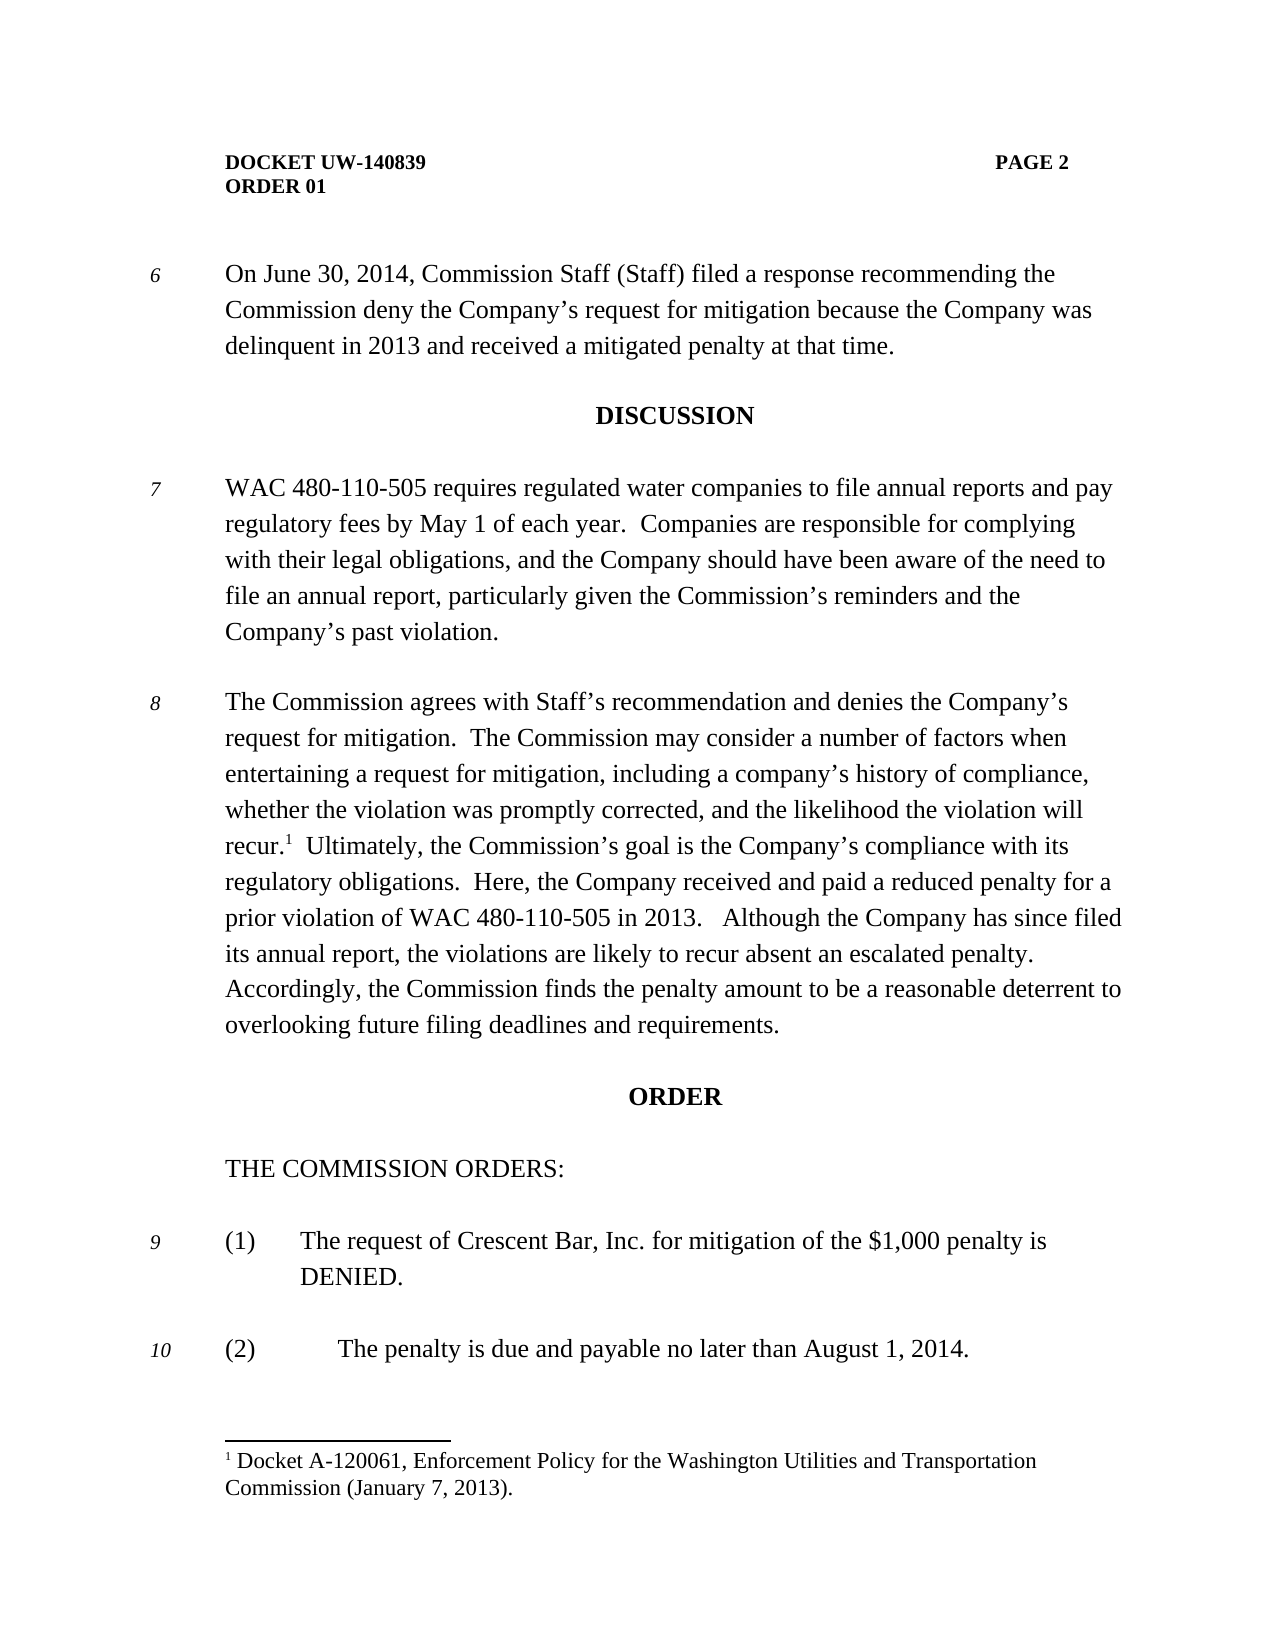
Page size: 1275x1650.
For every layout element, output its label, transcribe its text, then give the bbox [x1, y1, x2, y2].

list (2) The penalty is due and payable no later than August 1, 2014. [150, 1333, 1125, 1363]
text DISCUSSION [225, 400, 1125, 430]
text THE COMMISSION ORDERS: [225, 1153, 1125, 1183]
list On June 30, 2014, Commission Staff (Staff) filed a response recommending the Commission deny the Company’s request for mitigation because the Company was delinquent in 2013 and received a mitigated penalty at that time. [150, 258, 1125, 394]
list (1) The request of Crescent Bar, Inc. for mitigation of the $1,000 penalty is DENIED. [150, 1225, 1125, 1291]
text ORDER [225, 1081, 1125, 1111]
list The Commission agrees with Staff’s recommendation and denies the Company’s request for mitigation. The Commission may consider a number of factors when entertaining a request for mitigation, including a company’s history of compliance, whether the violation was promptly corrected, and the likelihood the violation will recur. Ultimately, the Commission’s goal is the Company’s compliance with its regulatory obligations. Here, the Company received and paid a reduced penalty for a prior violation of WAC 480-110-505 in 2013. Although the Company has since filed its annual report, the violations are likely to recur absent an escalated penalty. Accordingly, the Commission finds the penalty amount to be a reasonable deterrent to overlooking future filing deadlines and requirements. [150, 686, 1125, 1039]
list WAC 480-110-505 requires regulated water companies to file annual reports and pay regulatory fees by May 1 of each year. Companies are responsible for complying with their legal obligations, and the Company should have been aware of the need to file an annual report, particularly given the Commission’s reminders and the Company’s past violation. [150, 472, 1125, 680]
